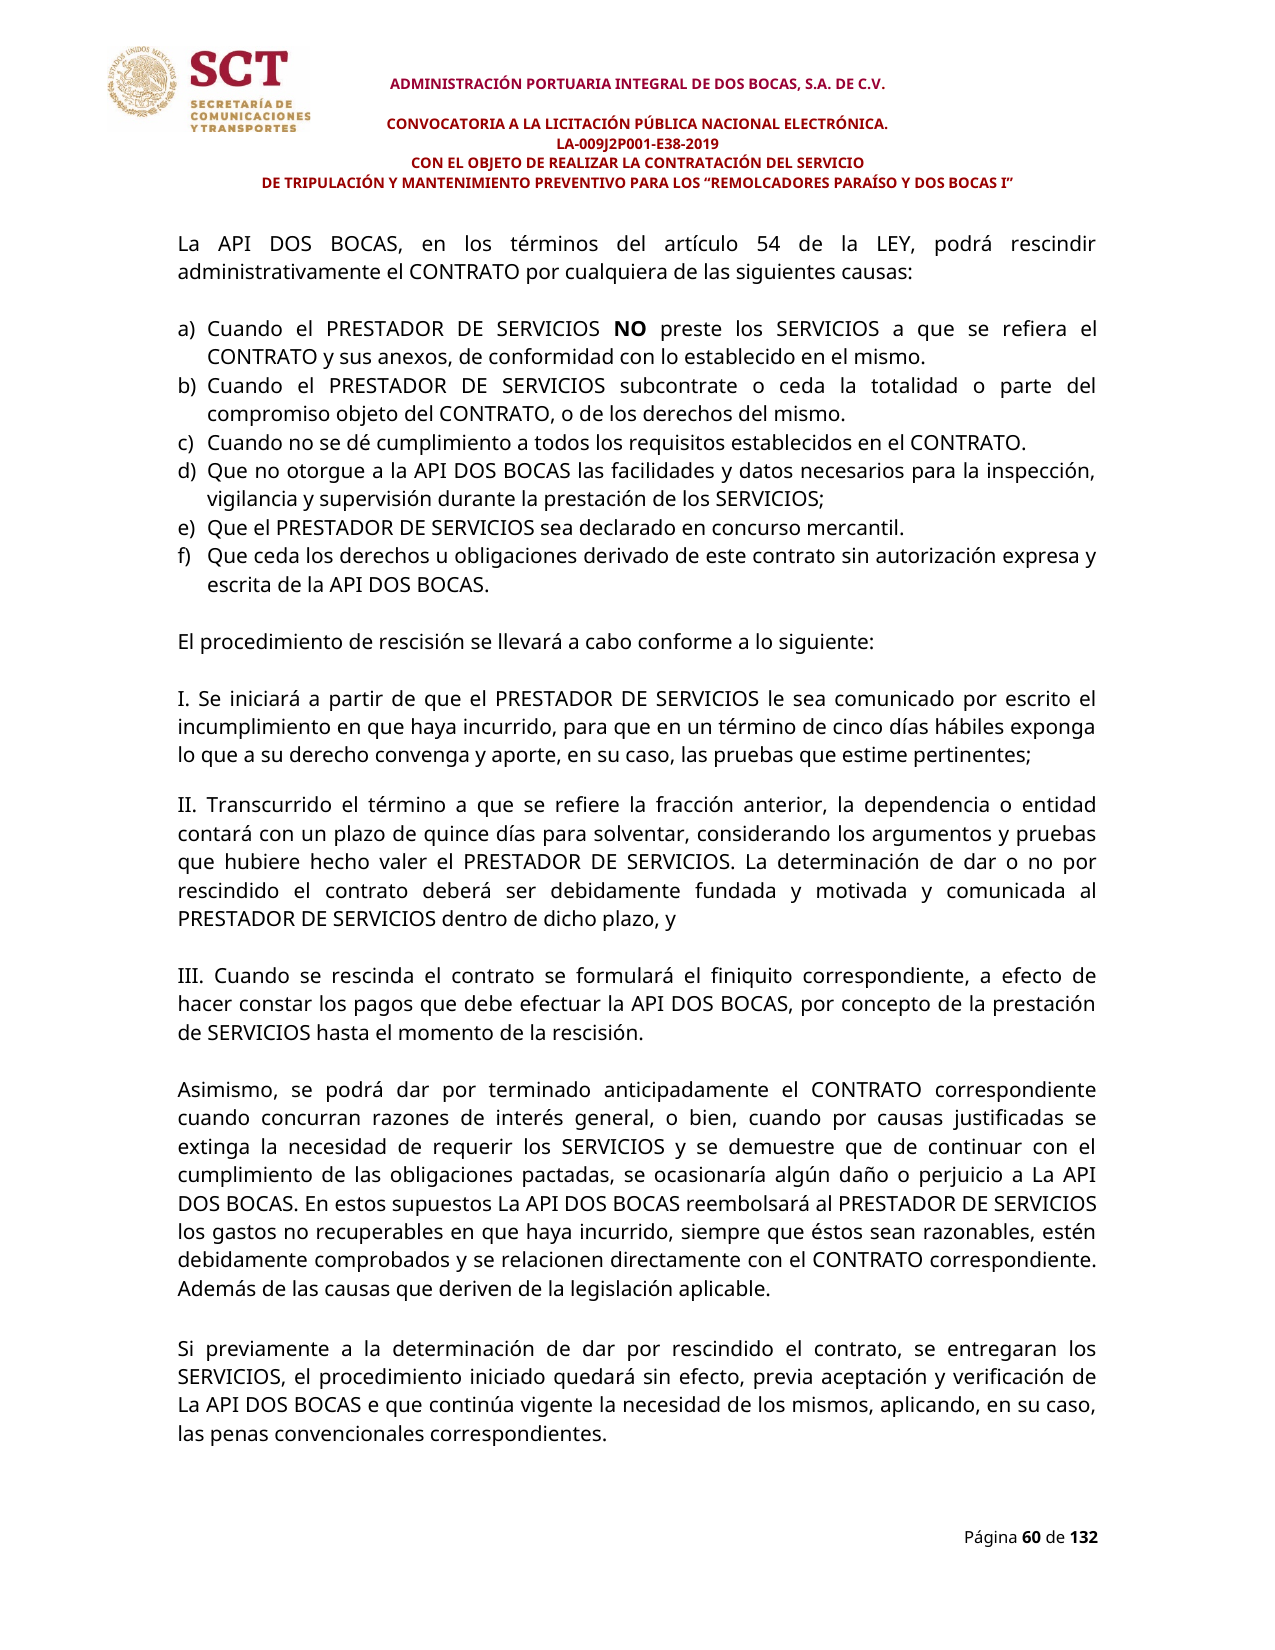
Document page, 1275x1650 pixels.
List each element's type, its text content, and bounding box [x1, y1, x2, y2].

text I. Se iniciará a partir de que el PRESTADOR DE SERVICIOS le sea comunicado por escrito el incumplimiento en que haya incurrido, para que en un término de cinco días hábiles exponga lo que a su derecho convenga y aporte, en su caso, las pruebas que estime pertinentes; [177, 684, 1098, 769]
list Que ceda los derechos u obligaciones derivado de este contrato sin autorización expresa y escrita de la API DOS BOCAS. [177, 541, 1098, 598]
list Cuando el PRESTADOR DE SERVICIOS NO preste los SERVICIOS a que se refiera el CONTRATO y sus anexos, de conformidad con lo establecido en el mismo. [177, 314, 1098, 371]
text III. Cuando se rescinda el contrato se formulará el finiquito correspondiente, a efecto de hacer constar los pagos que debe efectuar la API DOS BOCAS, por concepto de la prestación de SERVICIOS hasta el momento de la rescisión. [177, 961, 1098, 1046]
list Que el PRESTADOR DE SERVICIOS sea declarado en concurso mercantil. [177, 513, 1098, 541]
text El procedimiento de rescisión se llevará a cabo conforme a lo siguiente: [177, 627, 1098, 655]
text Asimismo, se podrá dar por terminado anticipadamente el CONTRATO correspondiente cuando concurran razones de interés general, o bien, cuando por causas justificadas se extinga la necesidad de requerir los SERVICIOS y se demuestre que de continuar con el cumplimiento de las obligaciones pactadas, se ocasionaría algún daño o perjuicio a La API DOS BOCAS. En estos supuestos La API DOS BOCAS reembolsará al PRESTADOR DE SERVICIOS los gastos no recuperables en que haya incurrido, siempre que éstos sean razonables, estén debidamente comprobados y se relacionen directamente con el CONTRATO correspondiente. Además de las causas que deriven de la legislación aplicable. [177, 1075, 1098, 1302]
text II. Transcurrido el término a que se refiere la fracción anterior, la dependencia o entidad contará con un plazo de quince días para solventar, considerando los argumentos y pruebas que hubiere hecho valer el PRESTADOR DE SERVICIOS. La determinación de dar o no por rescindido el contrato deberá ser debidamente fundada y motivada y comunicada al PRESTADOR DE SERVICIOS dentro de dicho plazo, y [177, 791, 1098, 933]
picture [107, 46, 311, 132]
text La API DOS BOCAS, en los términos del artículo 54 de la LEY, podrá rescindir administrativamente el CONTRATO por cualquiera de las siguientes causas: [177, 229, 1098, 286]
text Si previamente a la determinación de dar por rescindido el contrato, se entregaran los SERVICIOS, el procedimiento iniciado quedará sin efecto, previa aceptación y verificación de La API DOS BOCAS e que continúa vigente la necesidad de los mismos, aplicando, en su caso, las penas convencionales correspondientes. [177, 1334, 1098, 1447]
list Cuando no se dé cumplimiento a todos los requisitos establecidos en el CONTRATO. [177, 428, 1098, 456]
list Que no otorgue a la API DOS BOCAS las facilidades y datos necesarios para la inspección, vigilancia y supervisión durante la prestación de los SERVICIOS; [177, 456, 1098, 513]
list Cuando el PRESTADOR DE SERVICIOS subcontrate o ceda la totalidad o parte del compromiso objeto del CONTRATO, o de los derechos del mismo. [177, 371, 1098, 428]
